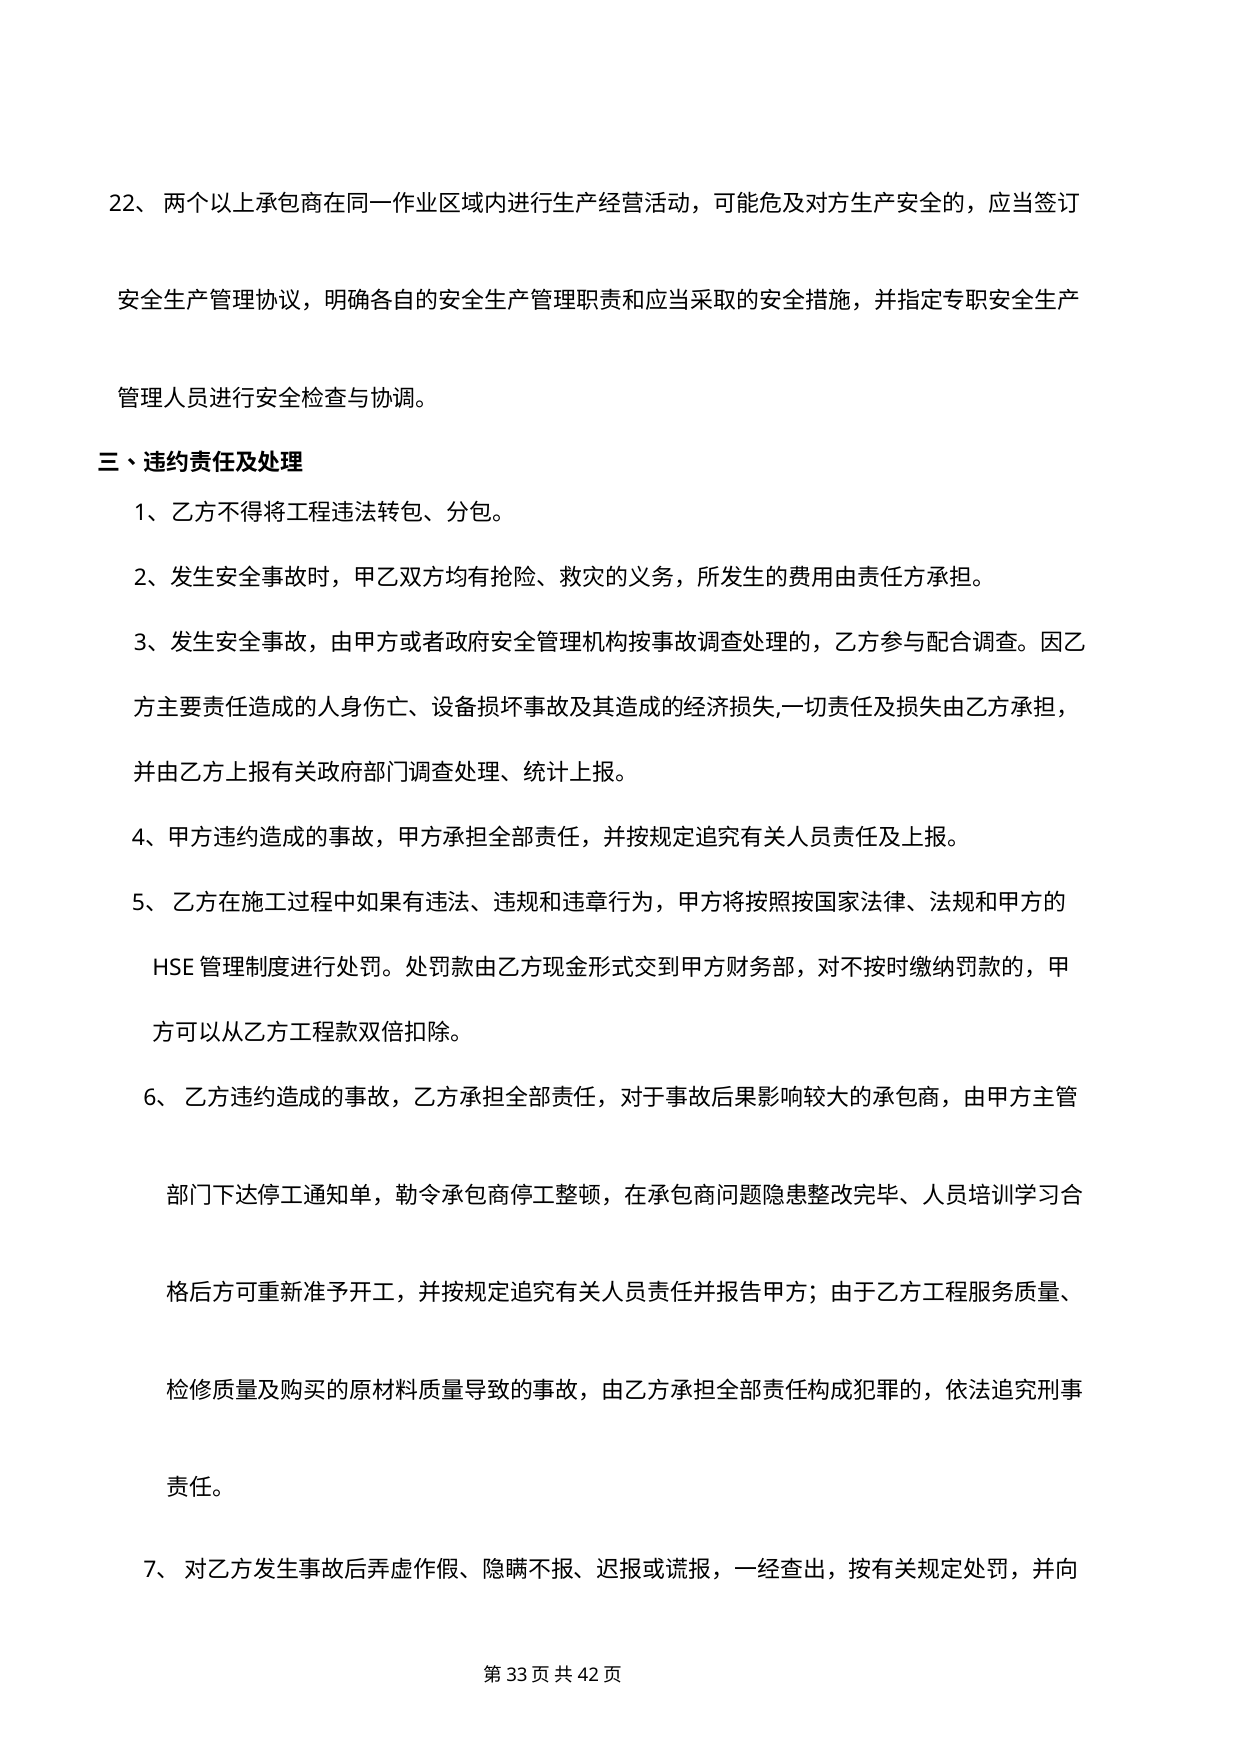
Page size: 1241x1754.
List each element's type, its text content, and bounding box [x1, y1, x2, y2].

list 乙方不得将工程违法转包、分包。 [134, 478, 1091, 543]
text 4、甲方违约造成的事故，甲方承担全部责任，并按规定追究有关人员责任及上报。 [109, 803, 1091, 868]
text 3、发生安全事故，由甲方或者政府安全管理机构按事故调查处理的，乙方参与配合调查。因乙方主要责任造成的人身伤亡、设备损坏事故及其造成的经济损失,一切责任及损失由乙方承担，并由乙方上报有关政府部门调查处理、统计上报。 [134, 608, 1091, 803]
text 22、 两个以上承包商在同一作业区域内进行生产经营活动，可能危及对方生产安全的，应当签订安全生产管理协议，明确各自的安全生产管理职责和应当采取的安全措施，并指定专职安全生产管理人员进行安全检查与协调。 [109, 169, 1091, 429]
text 5、 乙方在施工过程中如果有违法、违规和违章行为，甲方将按照按国家法律、法规和甲方的HSE管理制度进行处罚。处罚款由乙方现金形式交到甲方财务部，对不按时缴纳罚款的，甲方可以从乙方工程款双倍扣除。 [132, 868, 1091, 1063]
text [143, 1535, 1091, 1600]
text 2、发生安全事故时，甲乙双方均有抢险、救灾的义务，所发生的费用由责任方承担。 [134, 543, 1091, 608]
text 6、 乙方违约造成的事故，乙方承担全部责任，对于事故后果影响较大的承包商，由甲方主管部门下达停工通知单，勒令承包商停工整顿，在承包商问题隐患整改完毕、人员培训学习合格后方可重新准予开工，并按规定追究有关人员责任并报告甲方；由于乙方工程服务质量、检修质量及购买的原材料质量导致的事故，由乙方承担全部责任构成犯罪的，依法追究刑事责任。 [143, 1063, 1091, 1518]
text 三、违约责任及处理 [97, 446, 1091, 478]
